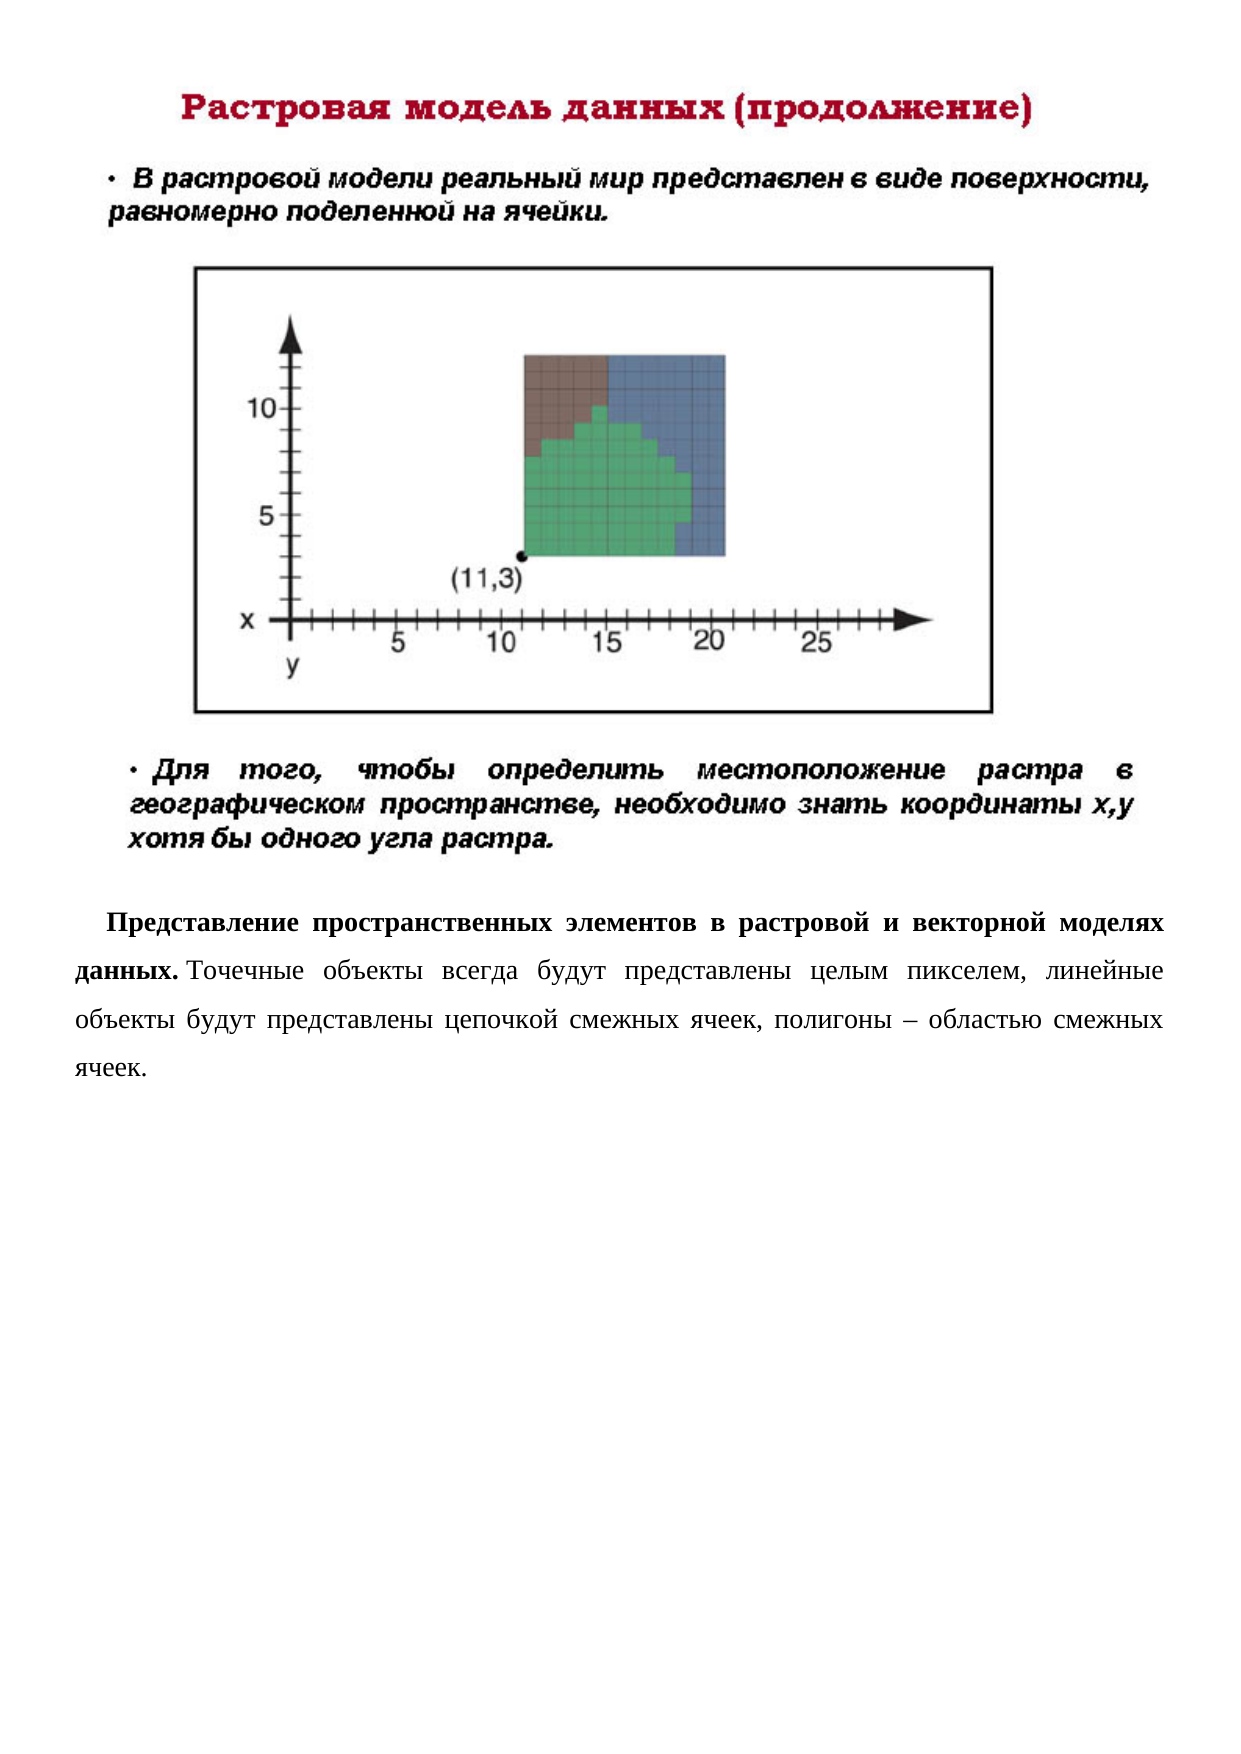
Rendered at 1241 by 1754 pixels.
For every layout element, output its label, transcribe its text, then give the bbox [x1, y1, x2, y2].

picture [76, 75, 1164, 870]
text Представление пространственных элементов в растровой и векторной моделях данных. Точечные объекты всегда будут представлены целым пикселем, линейные объекты будут представлены цепочкой смежных ячеек, полигоны – областью смежных ячеек. [75, 905, 1165, 1083]
